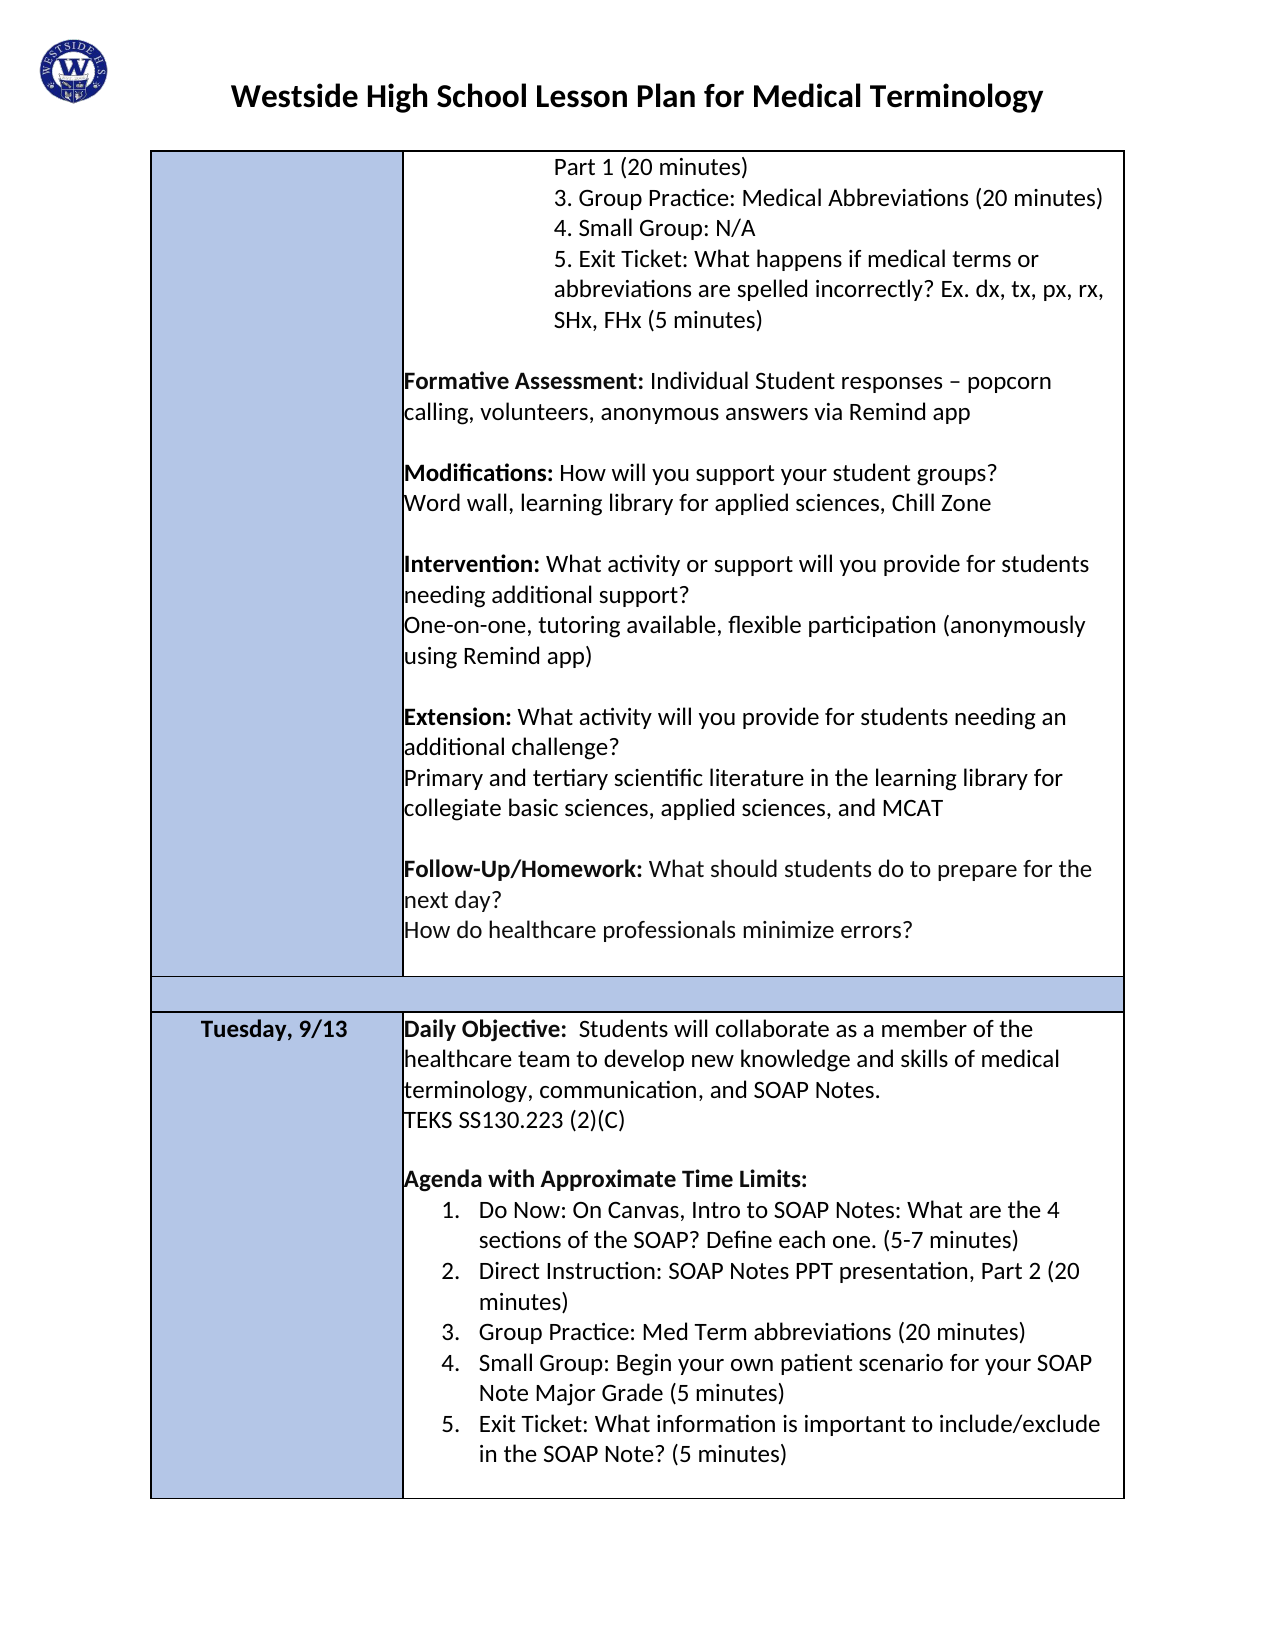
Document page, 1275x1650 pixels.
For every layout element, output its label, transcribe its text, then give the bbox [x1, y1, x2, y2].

table_cell Tuesday, 9/13 [152, 1013, 402, 1498]
picture [15, 16, 139, 130]
table_cell [152, 977, 403, 1011]
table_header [152, 152, 402, 976]
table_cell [404, 1013, 1123, 1498]
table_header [404, 152, 1123, 976]
table_cell [403, 977, 1123, 1011]
